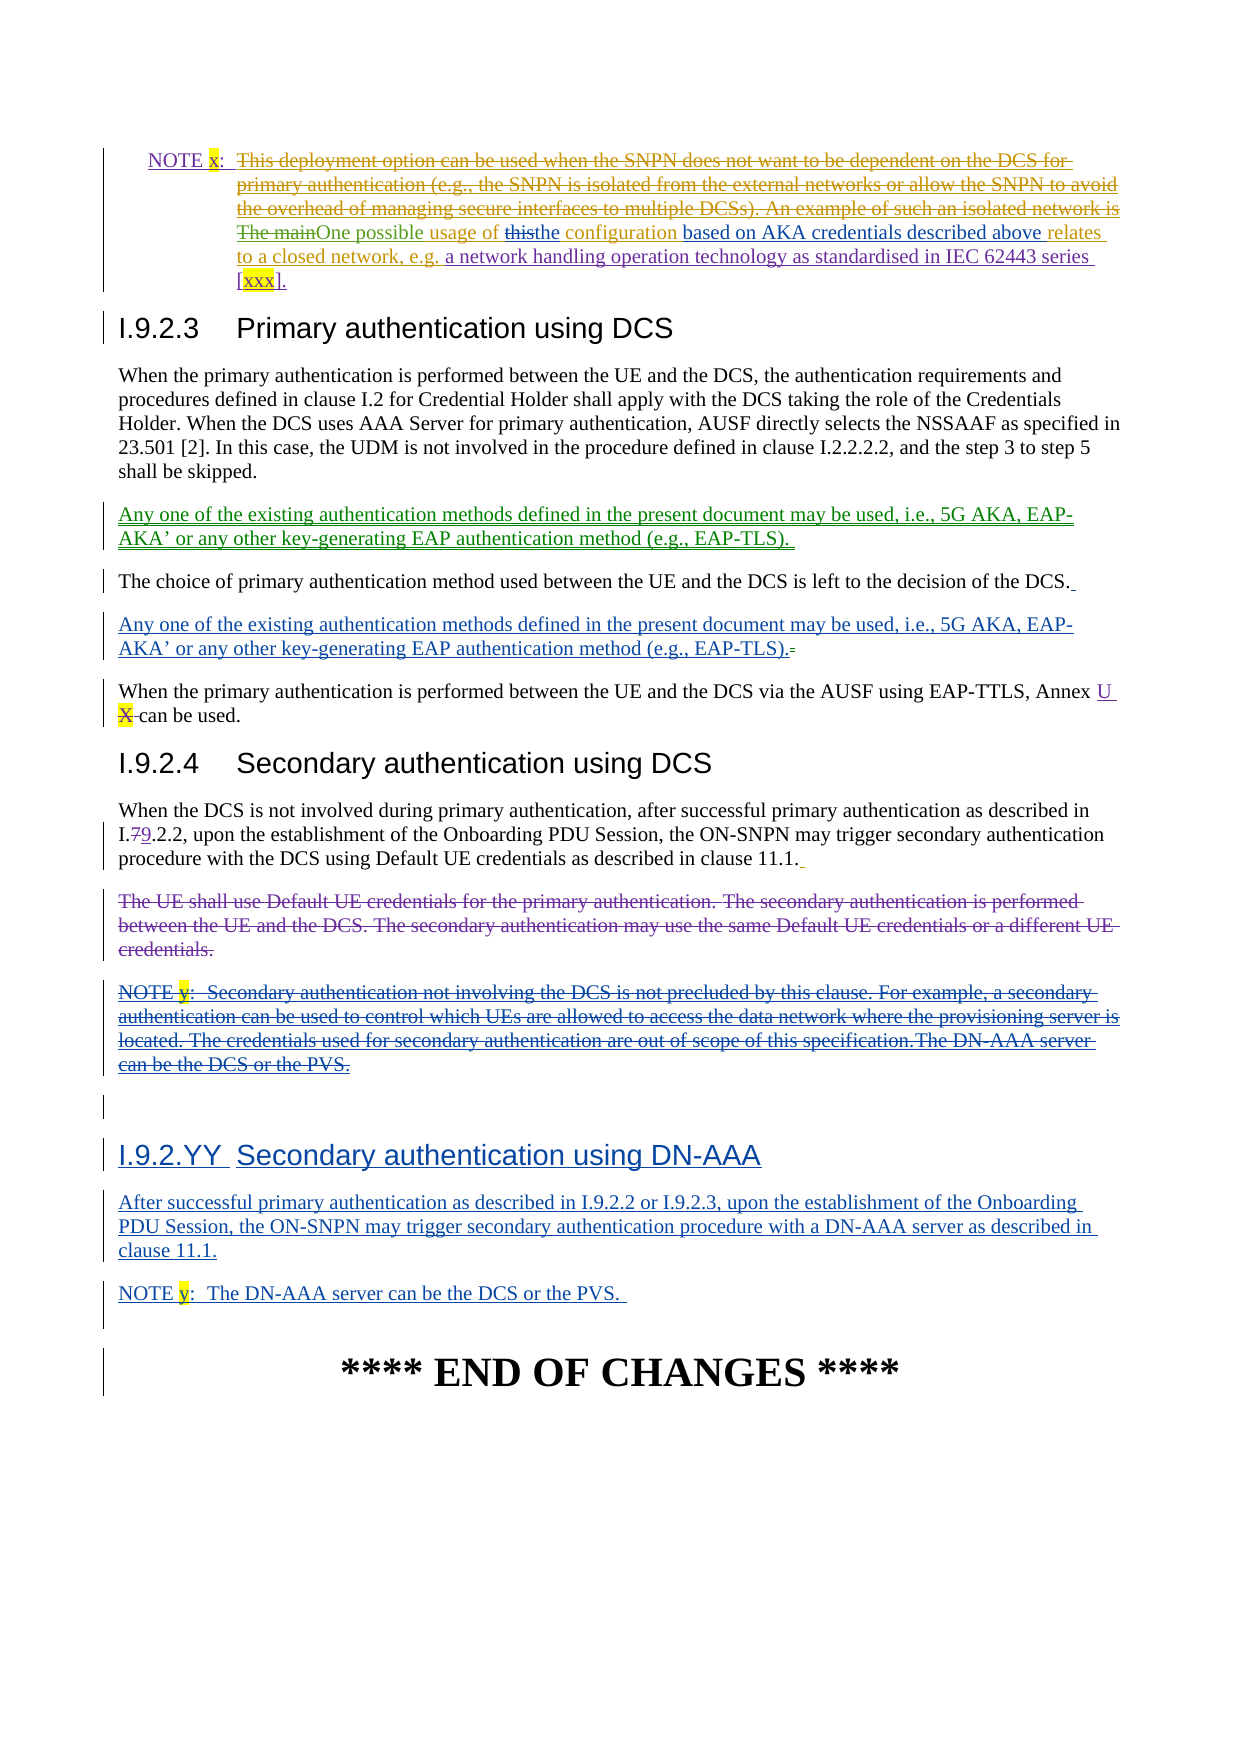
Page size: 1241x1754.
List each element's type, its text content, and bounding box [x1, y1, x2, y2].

text When the primary authentication is performed between the UE and the DCS via the AUSF using EAP-TTLS, Annex can be used. [118, 679, 1122, 727]
text The choice of primary authentication method used between the UE and the DCS is left to the decision of the DCS. [118, 569, 1122, 593]
text When the primary authentication is performed between the UE and the DCS, the authentication requirements and procedures defined in clause I.2 for Credential Holder shall apply with the DCS taking the role of the Credentials Holder. When the DCS uses AAA Server for primary authentication, AUSF directly selects the NSSAAF as specified in 23.501 [2]. In this case, the UDM is not involved in the procedure defined in clause I.2.2.2.2, and the step 3 to step 5 shall be skipped. [118, 363, 1122, 483]
text **** END OF CHANGES **** [118, 1348, 1122, 1396]
subtitle I.9.2.4 Secondary authentication using DCS [118, 746, 1122, 779]
text When the DCS is not involved during primary authentication, after successful primary authentication as described in I..2.2, upon the establishment of the Onboarding PDU Session, the ON-SNPN may trigger secondary authentication procedure with the DCS using Default UE credentials as described in clause 11.1. [118, 798, 1122, 870]
subtitle I.9.2.3 Primary authentication using DCS [118, 311, 1122, 344]
